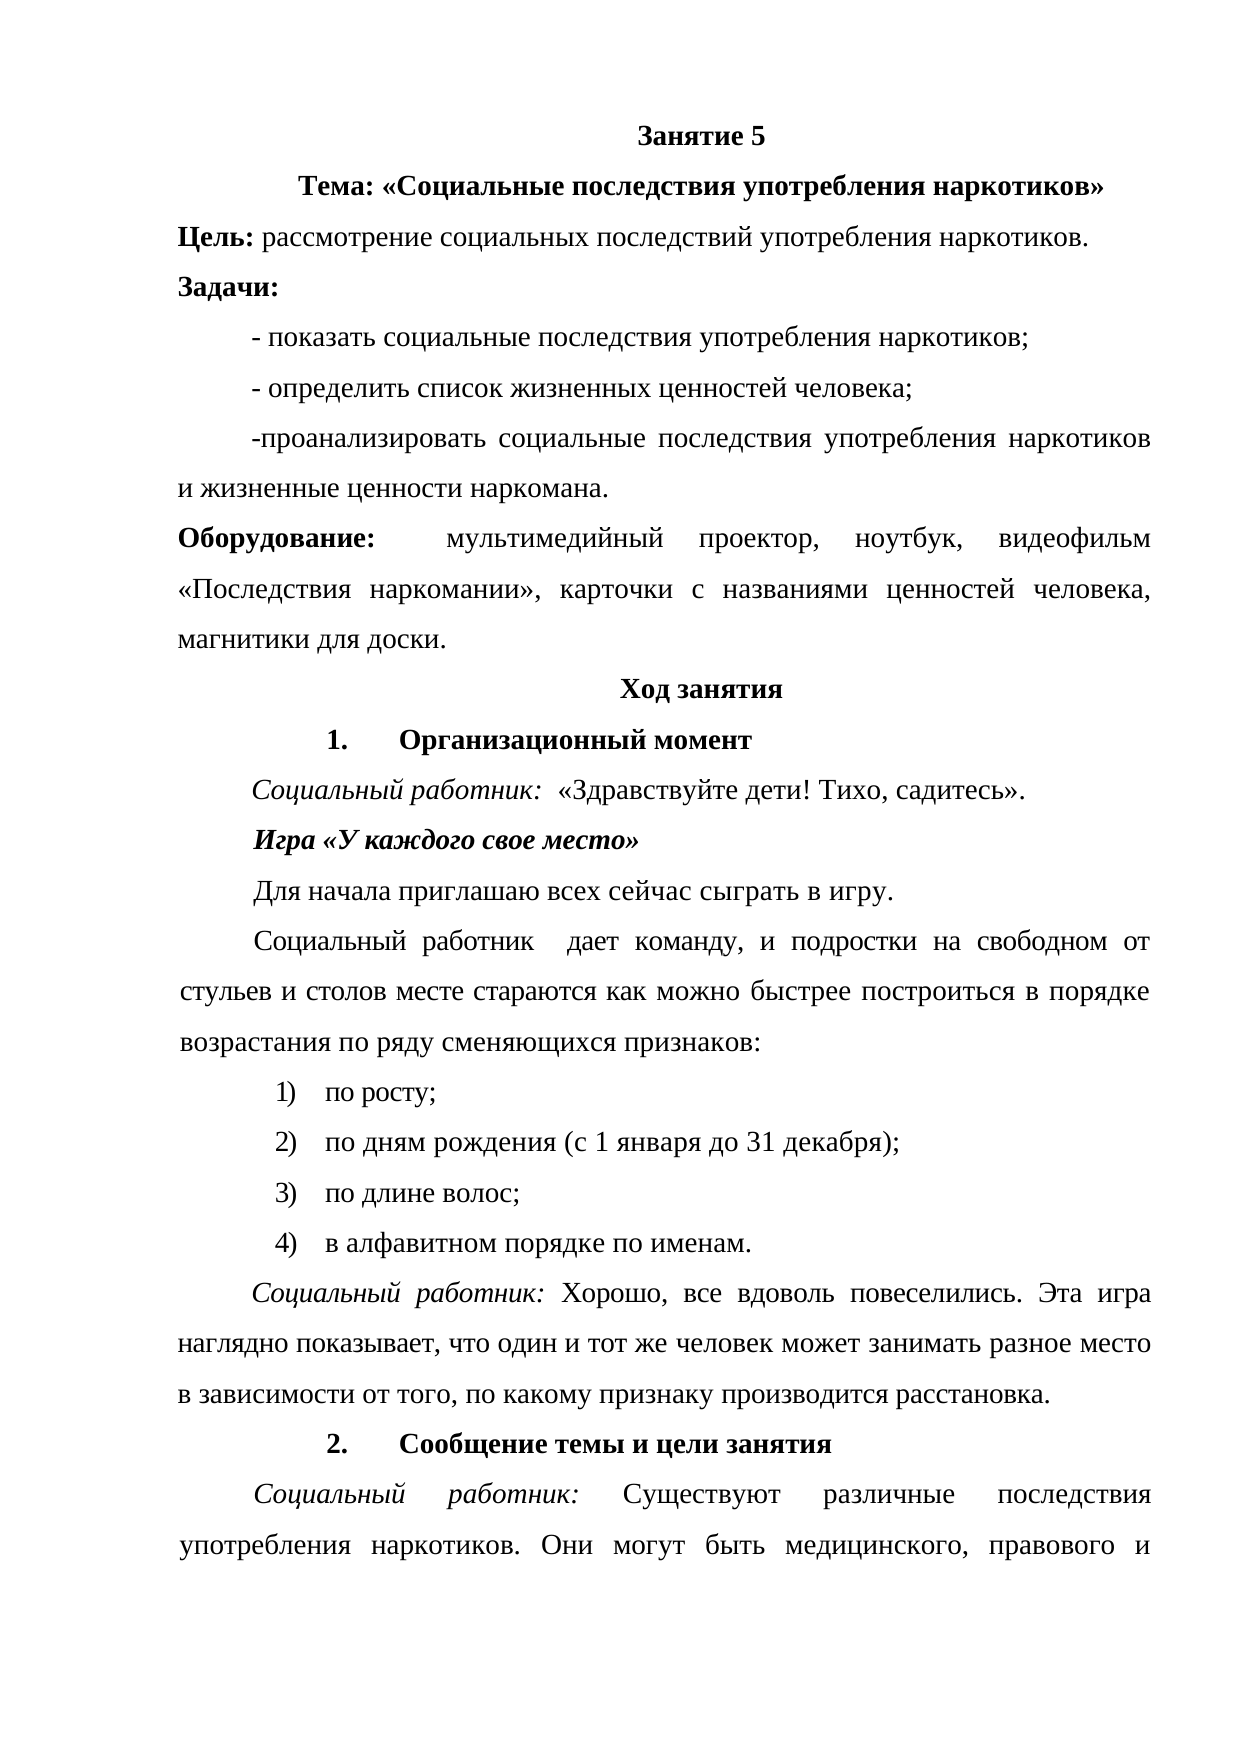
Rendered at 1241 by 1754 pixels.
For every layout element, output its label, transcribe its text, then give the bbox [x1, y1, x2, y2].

text Для начала приглашаю всех сейчас сыграть в игру. [179, 873, 1152, 906]
text -проанализировать социальные последствия употребления наркотиков и жизненные ценности наркомана. [177, 420, 1152, 504]
text Социальный работник: Хорошо, все вдоволь повеселились. Эта игра наглядно показывает, что один и тот же человек может занимать разное место в зависимости от того, по какому признаку производится расстановка. [177, 1275, 1152, 1409]
text Занятие 5 [177, 118, 1152, 152]
text Цель: рассмотрение социальных последствий употребления наркотиков. [177, 219, 1152, 252]
list по росту; [201, 1074, 1152, 1108]
text Социальный работник: «Здравствуйте дети! Тихо, садитесь». [177, 772, 1152, 806]
text Тема: «Социальные последствия употребления наркотиков» [177, 168, 1152, 202]
text Игра «У каждого свое место» [179, 822, 1152, 856]
text Ход занятия [177, 672, 1152, 705]
text Социальный работник дает команду, и подростки на свободном от стульев и столов месте стараются как можно быстрее построиться в порядке возрастания по ряду сменяющихся признаков: [179, 923, 1150, 1057]
text Задачи: [177, 269, 1152, 303]
list в алфавитном порядке по именам. [201, 1225, 1152, 1258]
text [179, 1477, 1152, 1560]
list по длине волос; [201, 1175, 1152, 1208]
text - показать социальные последствия употребления наркотиков; [177, 319, 1152, 353]
list Сообщение темы и цели занятия [252, 1426, 1152, 1460]
text - определить список жизненных ценностей человека; [177, 370, 1152, 403]
list по дням рождения (с 1 января до 31 декабря); [201, 1124, 1152, 1158]
list Организационный момент [252, 722, 1152, 755]
text Оборудование: мультимедийный проектор, ноутбук, видеофильм «Последствия наркомании», карточки с названиями ценностей человека, магнитики для доски. [177, 521, 1152, 655]
